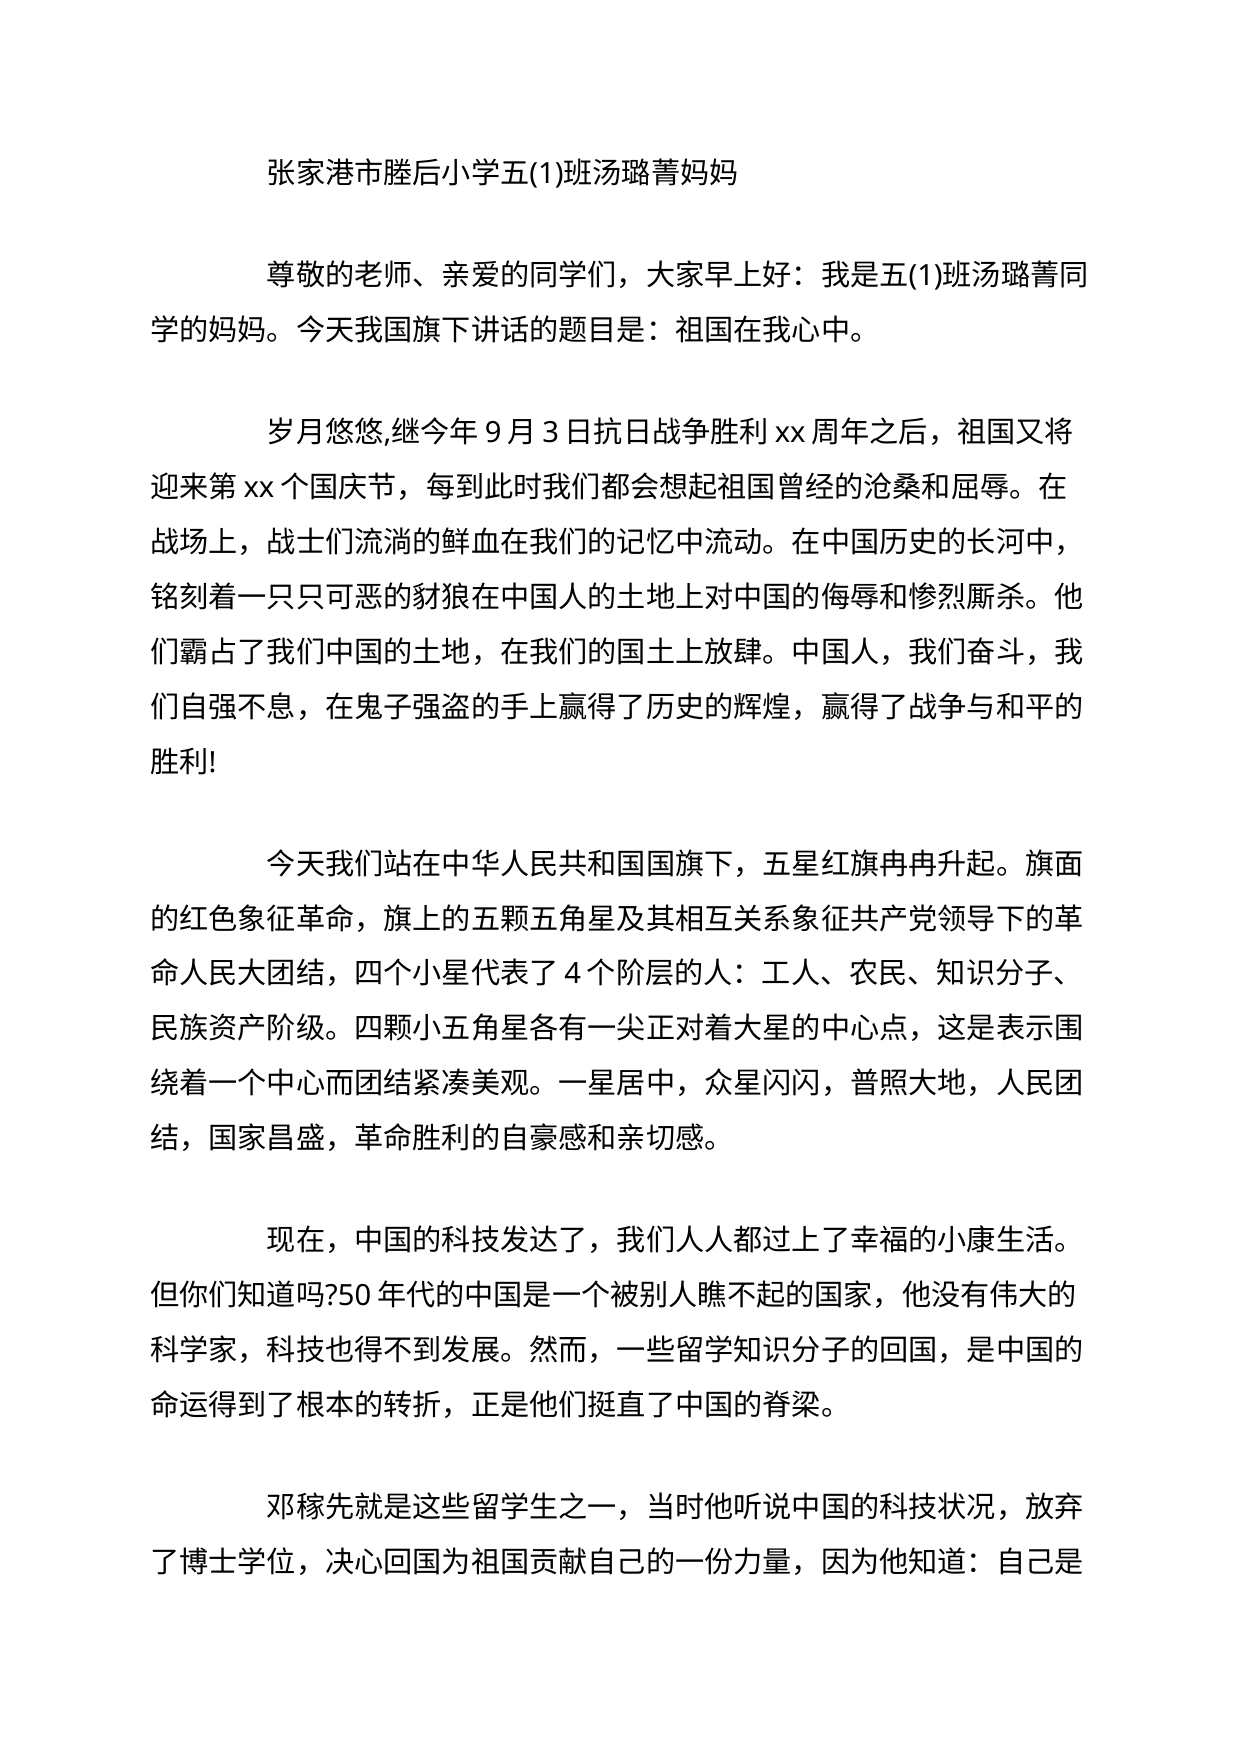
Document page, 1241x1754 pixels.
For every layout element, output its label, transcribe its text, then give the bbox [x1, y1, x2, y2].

text 现在，中国的科技发达了，我们人人都过上了幸福的小康生活。但你们知道吗?50年代的中国是一个被别人瞧不起的国家，他没有伟大的科学家，科技也得不到发展。然而，一些留学知识分子的回国，是中国的命运得到了根本的转折，正是他们挺直了中国的脊梁。 [150, 1217, 1090, 1424]
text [150, 1483, 1090, 1580]
text 岁月悠悠,继今年9月3日抗日战争胜利xx周年之后，祖国又将迎来第xx个国庆节，每到此时我们都会想起祖国曾经的沧桑和屈辱。在战场上，战士们流淌的鲜血在我们的记忆中流动。在中国历史的长河中，铭刻着一只只可恶的豺狼在中国人的土地上对中国的侮辱和惨烈厮杀。他们霸占了我们中国的土地，在我们的国土上放肆。中国人，我们奋斗，我们自强不息，在鬼子强盗的手上赢得了历史的辉煌，赢得了战争与和平的胜利! [150, 409, 1090, 781]
text 今天我们站在中华人民共和国国旗下，五星红旗冉冉升起。旗面的红色象征革命，旗上的五颗五角星及其相互关系象征共产党领导下的革命人民大团结，四个小星代表了4个阶层的人：工人、农民、知识分子、民族资产阶级。四颗小五角星各有一尖正对着大星的中心点，这是表示围绕着一个中心而团结紧凑美观。一星居中，众星闪闪，普照大地，人民团结，国家昌盛，革命胜利的自豪感和亲切感。 [150, 840, 1090, 1157]
text 张家港市塍后小学五(1)班汤璐菁妈妈 [150, 150, 1090, 192]
text 尊敬的老师、亲爱的同学们，大家早上好：我是五(1)班汤璐菁同学的妈妈。今天我国旗下讲话的题目是：祖国在我心中。 [150, 252, 1090, 349]
